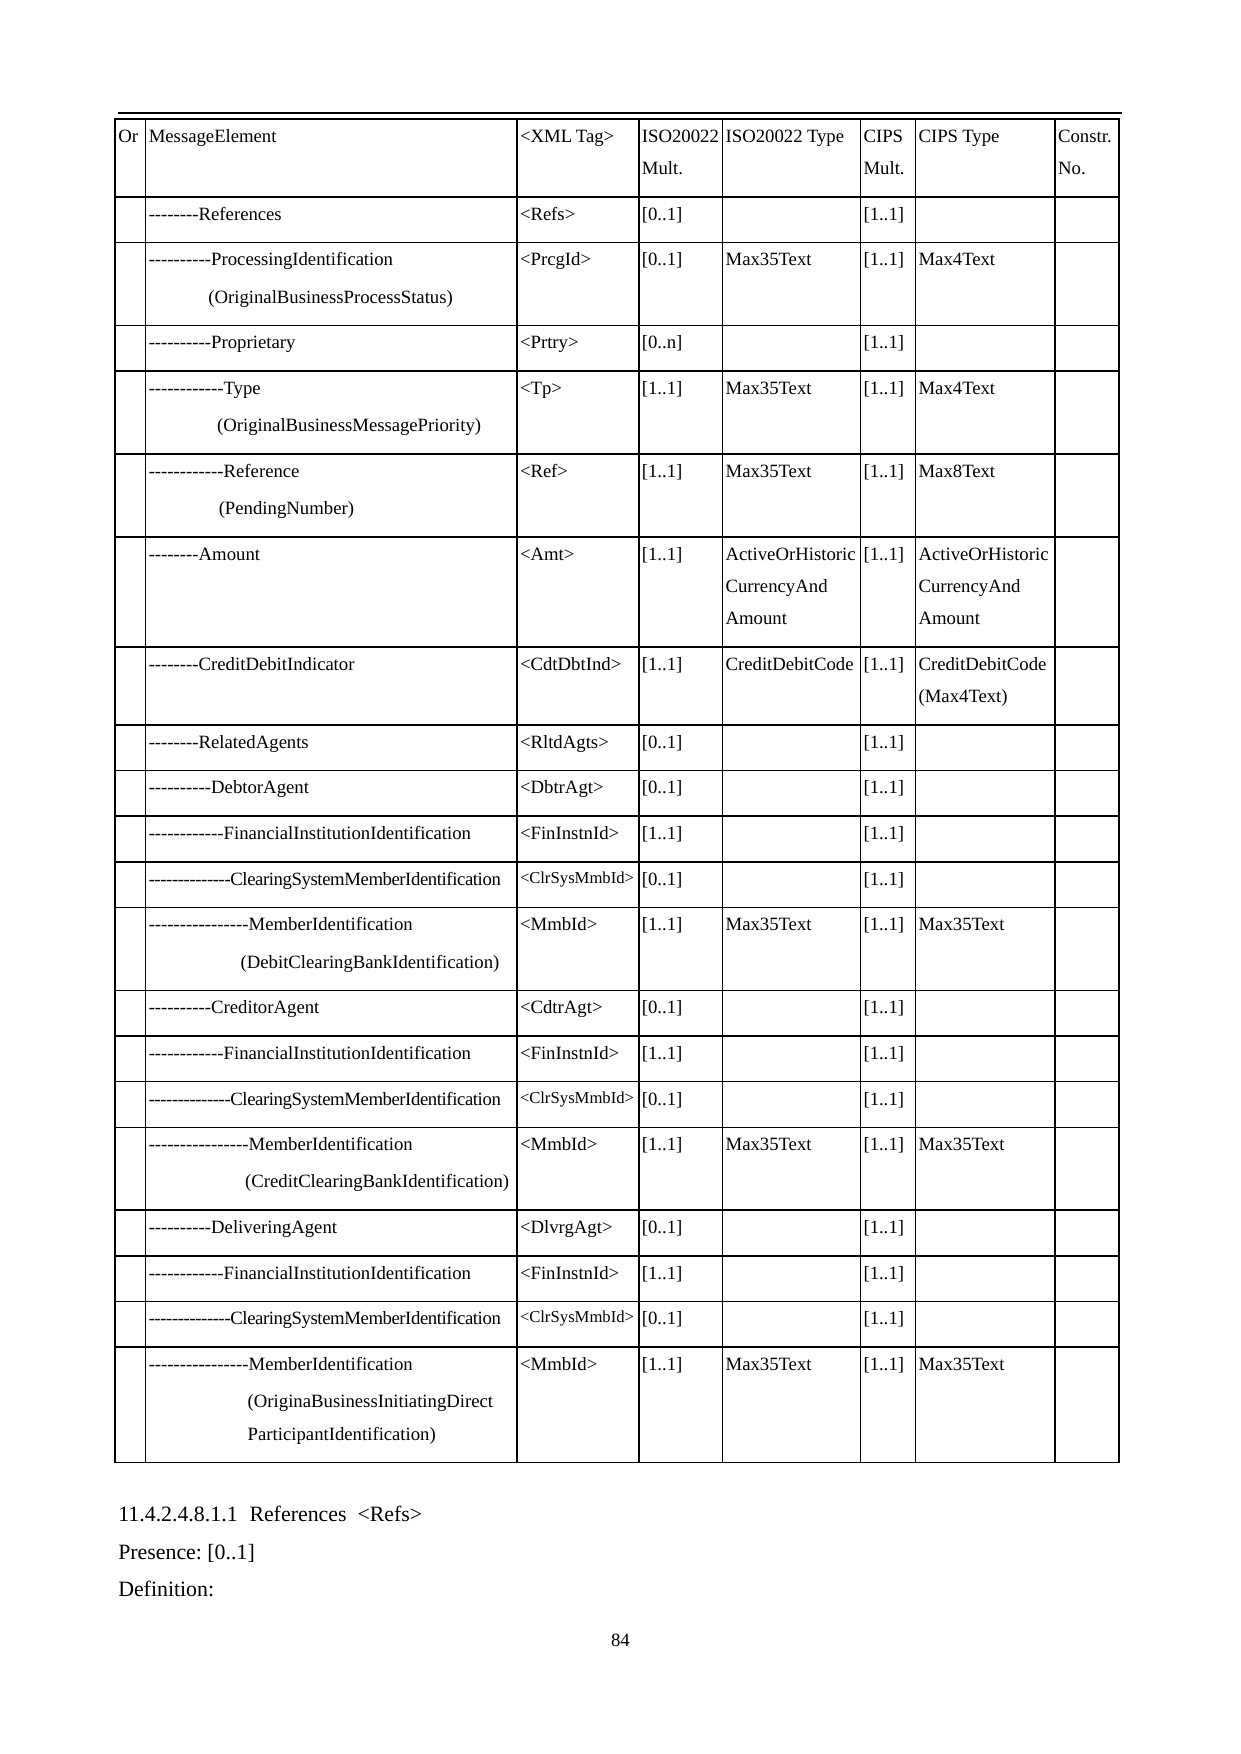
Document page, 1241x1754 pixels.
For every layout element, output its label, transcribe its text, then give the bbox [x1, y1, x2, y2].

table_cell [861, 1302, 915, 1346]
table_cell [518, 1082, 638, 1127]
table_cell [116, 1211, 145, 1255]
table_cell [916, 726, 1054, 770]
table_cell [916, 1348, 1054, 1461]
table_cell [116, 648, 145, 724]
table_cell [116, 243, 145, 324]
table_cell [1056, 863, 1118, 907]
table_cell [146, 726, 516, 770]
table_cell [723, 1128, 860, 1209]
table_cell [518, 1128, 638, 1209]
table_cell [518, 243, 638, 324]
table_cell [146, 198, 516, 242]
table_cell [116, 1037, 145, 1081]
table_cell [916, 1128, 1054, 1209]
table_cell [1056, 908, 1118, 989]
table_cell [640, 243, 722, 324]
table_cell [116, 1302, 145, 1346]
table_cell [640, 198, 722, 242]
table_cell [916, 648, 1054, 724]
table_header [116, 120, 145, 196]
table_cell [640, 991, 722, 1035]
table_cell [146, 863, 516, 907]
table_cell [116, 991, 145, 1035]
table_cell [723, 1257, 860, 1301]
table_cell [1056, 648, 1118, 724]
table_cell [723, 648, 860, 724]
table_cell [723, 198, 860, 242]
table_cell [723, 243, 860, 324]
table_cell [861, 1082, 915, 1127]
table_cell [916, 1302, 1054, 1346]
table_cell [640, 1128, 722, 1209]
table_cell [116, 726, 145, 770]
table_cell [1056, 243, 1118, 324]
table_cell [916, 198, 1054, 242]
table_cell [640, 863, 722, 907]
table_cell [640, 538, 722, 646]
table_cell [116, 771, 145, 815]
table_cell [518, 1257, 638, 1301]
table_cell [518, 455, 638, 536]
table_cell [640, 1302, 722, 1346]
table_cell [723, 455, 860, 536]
text Presence: [0..1] [118, 1539, 1122, 1564]
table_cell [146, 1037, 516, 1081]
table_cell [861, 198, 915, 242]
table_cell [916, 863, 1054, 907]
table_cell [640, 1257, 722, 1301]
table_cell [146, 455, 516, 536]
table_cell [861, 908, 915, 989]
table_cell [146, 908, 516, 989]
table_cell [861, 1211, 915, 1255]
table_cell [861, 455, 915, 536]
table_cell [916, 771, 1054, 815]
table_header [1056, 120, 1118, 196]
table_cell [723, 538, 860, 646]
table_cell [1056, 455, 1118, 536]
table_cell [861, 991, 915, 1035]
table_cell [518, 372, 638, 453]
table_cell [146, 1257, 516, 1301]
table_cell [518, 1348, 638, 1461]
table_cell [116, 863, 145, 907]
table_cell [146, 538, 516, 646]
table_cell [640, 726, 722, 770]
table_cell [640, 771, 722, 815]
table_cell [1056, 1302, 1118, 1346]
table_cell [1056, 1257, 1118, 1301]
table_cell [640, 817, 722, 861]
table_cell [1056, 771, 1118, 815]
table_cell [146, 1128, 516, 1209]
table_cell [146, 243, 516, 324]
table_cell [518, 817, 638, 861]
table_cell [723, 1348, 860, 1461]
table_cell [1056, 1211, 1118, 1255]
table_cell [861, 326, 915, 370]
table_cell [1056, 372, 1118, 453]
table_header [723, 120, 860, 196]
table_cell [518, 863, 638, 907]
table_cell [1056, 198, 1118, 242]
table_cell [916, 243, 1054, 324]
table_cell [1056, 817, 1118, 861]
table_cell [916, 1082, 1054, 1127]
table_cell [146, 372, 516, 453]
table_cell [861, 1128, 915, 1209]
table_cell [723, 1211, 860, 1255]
text Definition: [118, 1576, 1122, 1602]
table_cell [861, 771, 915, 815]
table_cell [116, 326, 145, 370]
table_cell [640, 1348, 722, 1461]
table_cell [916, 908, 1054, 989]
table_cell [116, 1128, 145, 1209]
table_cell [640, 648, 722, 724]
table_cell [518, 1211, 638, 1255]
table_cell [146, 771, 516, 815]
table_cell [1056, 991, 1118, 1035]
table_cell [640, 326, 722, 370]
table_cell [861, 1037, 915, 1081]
list References <Refs> [118, 1501, 1122, 1526]
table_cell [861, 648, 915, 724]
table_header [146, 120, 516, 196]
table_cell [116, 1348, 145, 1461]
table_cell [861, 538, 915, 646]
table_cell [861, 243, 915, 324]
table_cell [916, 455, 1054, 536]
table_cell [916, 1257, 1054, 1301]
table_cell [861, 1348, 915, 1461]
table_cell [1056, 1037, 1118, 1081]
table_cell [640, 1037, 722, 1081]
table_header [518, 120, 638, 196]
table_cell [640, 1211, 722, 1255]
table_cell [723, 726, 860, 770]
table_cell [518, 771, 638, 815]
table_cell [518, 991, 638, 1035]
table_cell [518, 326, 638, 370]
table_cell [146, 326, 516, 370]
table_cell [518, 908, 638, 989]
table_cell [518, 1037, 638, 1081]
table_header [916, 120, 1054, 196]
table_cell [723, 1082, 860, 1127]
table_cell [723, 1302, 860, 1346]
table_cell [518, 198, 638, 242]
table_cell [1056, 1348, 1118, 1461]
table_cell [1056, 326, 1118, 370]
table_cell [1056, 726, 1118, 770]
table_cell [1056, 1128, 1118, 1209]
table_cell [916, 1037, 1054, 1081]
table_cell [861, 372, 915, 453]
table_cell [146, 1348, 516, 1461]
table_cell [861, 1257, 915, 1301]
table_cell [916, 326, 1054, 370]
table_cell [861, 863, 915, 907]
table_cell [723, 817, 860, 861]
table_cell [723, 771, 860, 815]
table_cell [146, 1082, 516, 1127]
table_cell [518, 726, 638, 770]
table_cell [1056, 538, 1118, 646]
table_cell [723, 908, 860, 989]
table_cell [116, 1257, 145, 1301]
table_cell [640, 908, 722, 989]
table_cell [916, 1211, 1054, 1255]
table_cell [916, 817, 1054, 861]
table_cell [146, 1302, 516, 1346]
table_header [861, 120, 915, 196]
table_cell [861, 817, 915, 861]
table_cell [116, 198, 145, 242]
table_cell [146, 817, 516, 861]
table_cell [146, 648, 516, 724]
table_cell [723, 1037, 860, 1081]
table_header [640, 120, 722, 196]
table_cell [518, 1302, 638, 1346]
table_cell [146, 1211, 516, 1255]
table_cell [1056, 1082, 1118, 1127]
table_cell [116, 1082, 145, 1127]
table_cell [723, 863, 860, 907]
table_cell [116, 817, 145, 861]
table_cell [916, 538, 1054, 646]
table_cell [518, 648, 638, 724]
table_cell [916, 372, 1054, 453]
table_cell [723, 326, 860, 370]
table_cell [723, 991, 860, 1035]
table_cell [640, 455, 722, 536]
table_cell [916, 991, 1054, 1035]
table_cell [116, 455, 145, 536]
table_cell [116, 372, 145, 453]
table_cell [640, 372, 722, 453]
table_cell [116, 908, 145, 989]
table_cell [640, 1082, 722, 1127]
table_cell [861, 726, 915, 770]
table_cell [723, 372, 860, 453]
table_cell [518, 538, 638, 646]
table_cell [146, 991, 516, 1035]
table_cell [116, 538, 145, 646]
